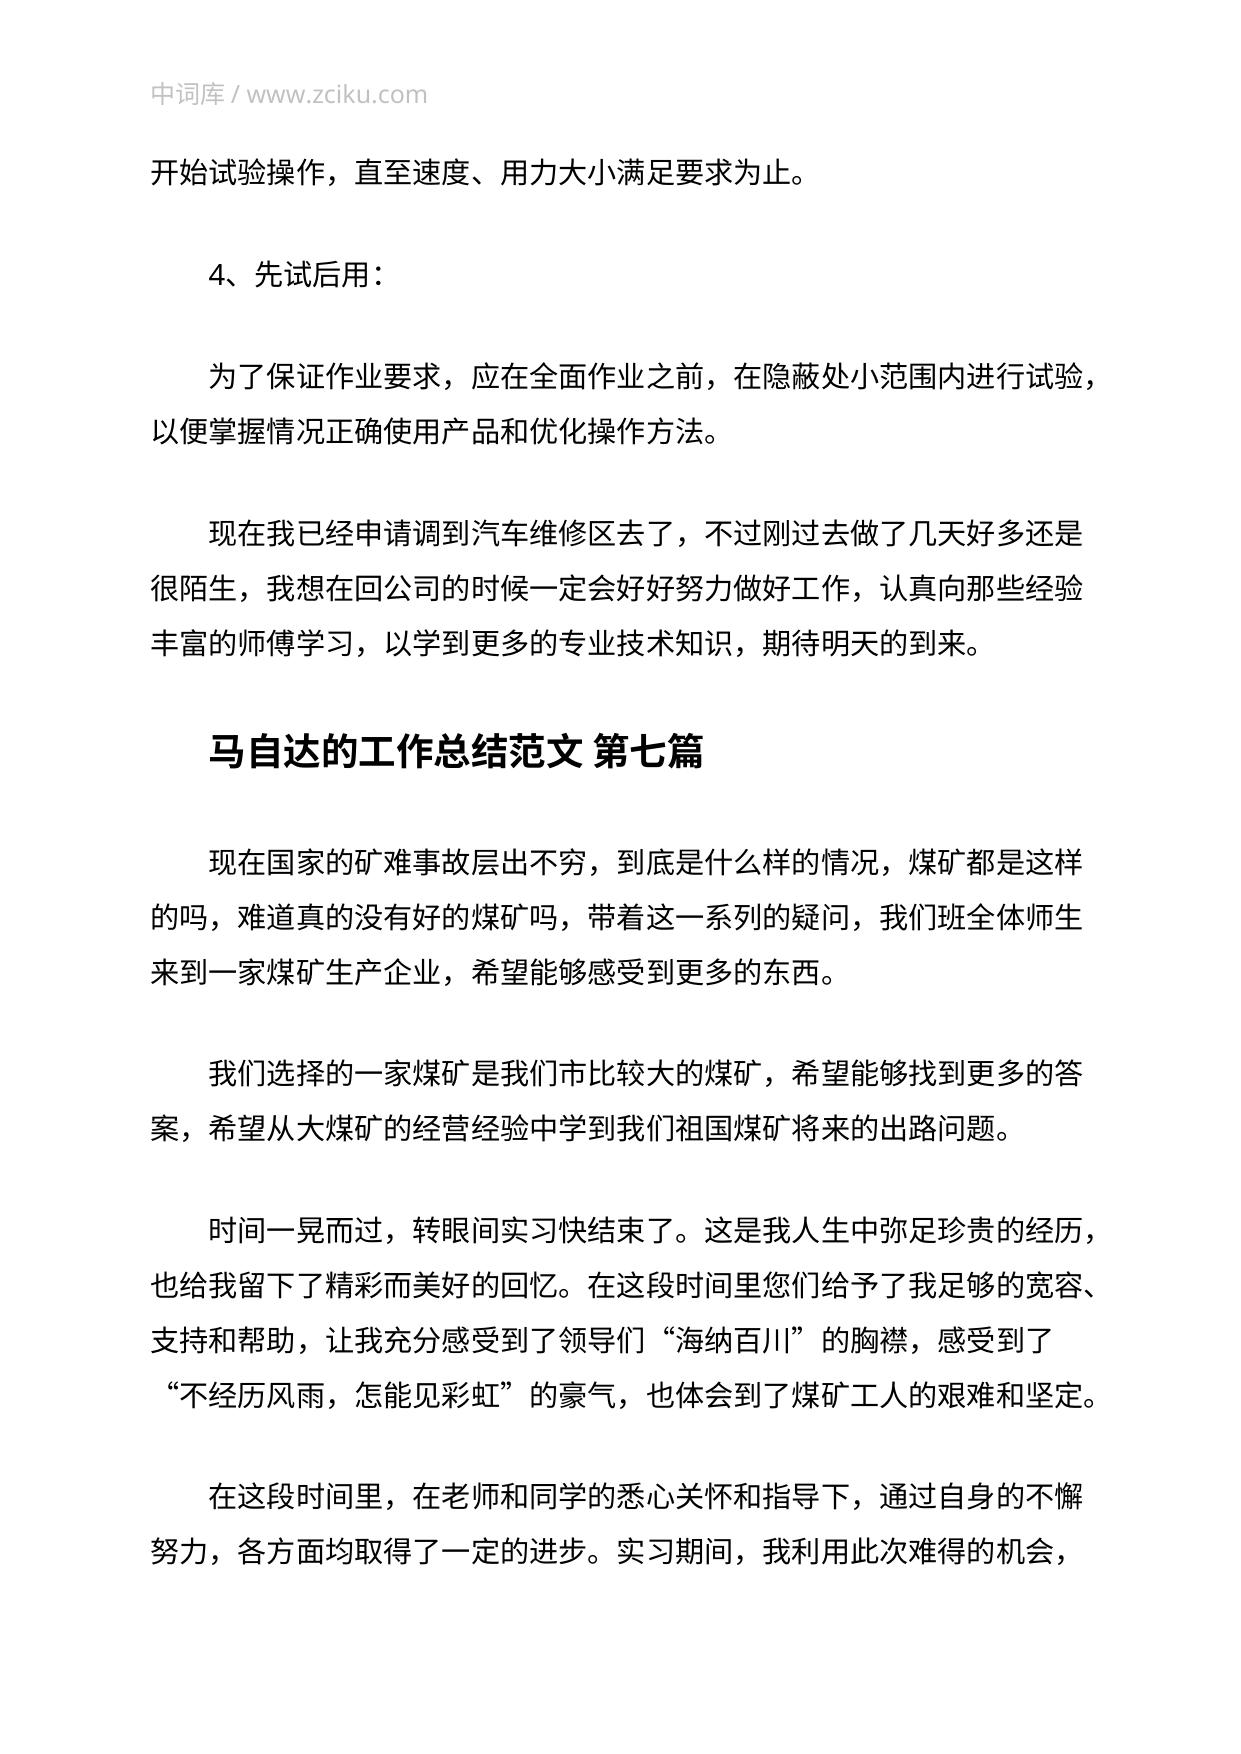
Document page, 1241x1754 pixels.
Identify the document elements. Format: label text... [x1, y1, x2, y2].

text 为了保证作业要求，应在全面作业之前，在隐蔽处小范围内进行试验，以便掌握情况正确使用产品和优化操作方法。 [150, 354, 1090, 451]
text 马自达的工作总结范文 第七篇 [150, 722, 1090, 776]
text 我们选择的一家煤矿是我们市比较大的煤矿，希望能够找到更多的答案，希望从大煤矿的经营经验中学到我们祖国煤矿将来的出路问题。 [150, 1051, 1090, 1148]
text 时间一晃而过，转眼间实习快结束了。这是我人生中弥足珍贵的经历，也给我留下了精彩而美好的回忆。在这段时间里您们给予了我足够的宽容、支持和帮助，让我充分感受到了领导们“海纳百川”的胸襟，感受到了“不经历风雨，怎能见彩虹”的豪气，也体会到了煤矿工人的艰难和坚定。 [150, 1208, 1090, 1414]
text 现在我已经申请调到汽车维修区去了，不过刚过去做了几天好多还是很陌生，我想在回公司的时候一定会好好努力做好工作，认真向那些经验丰富的师傅学习，以学到更多的专业技术知识，期待明天的到来。 [150, 510, 1090, 662]
text 现在国家的矿难事故层出不穷，到底是什么样的情况，煤矿都是这样的吗，难道真的没有好的煤矿吗，带着这一系列的疑问，我们班全体师生来到一家煤矿生产企业，希望能够感受到更多的东西。 [150, 839, 1090, 991]
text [150, 150, 1090, 192]
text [150, 1474, 1090, 1571]
text 4、先试后用： [150, 252, 1090, 294]
